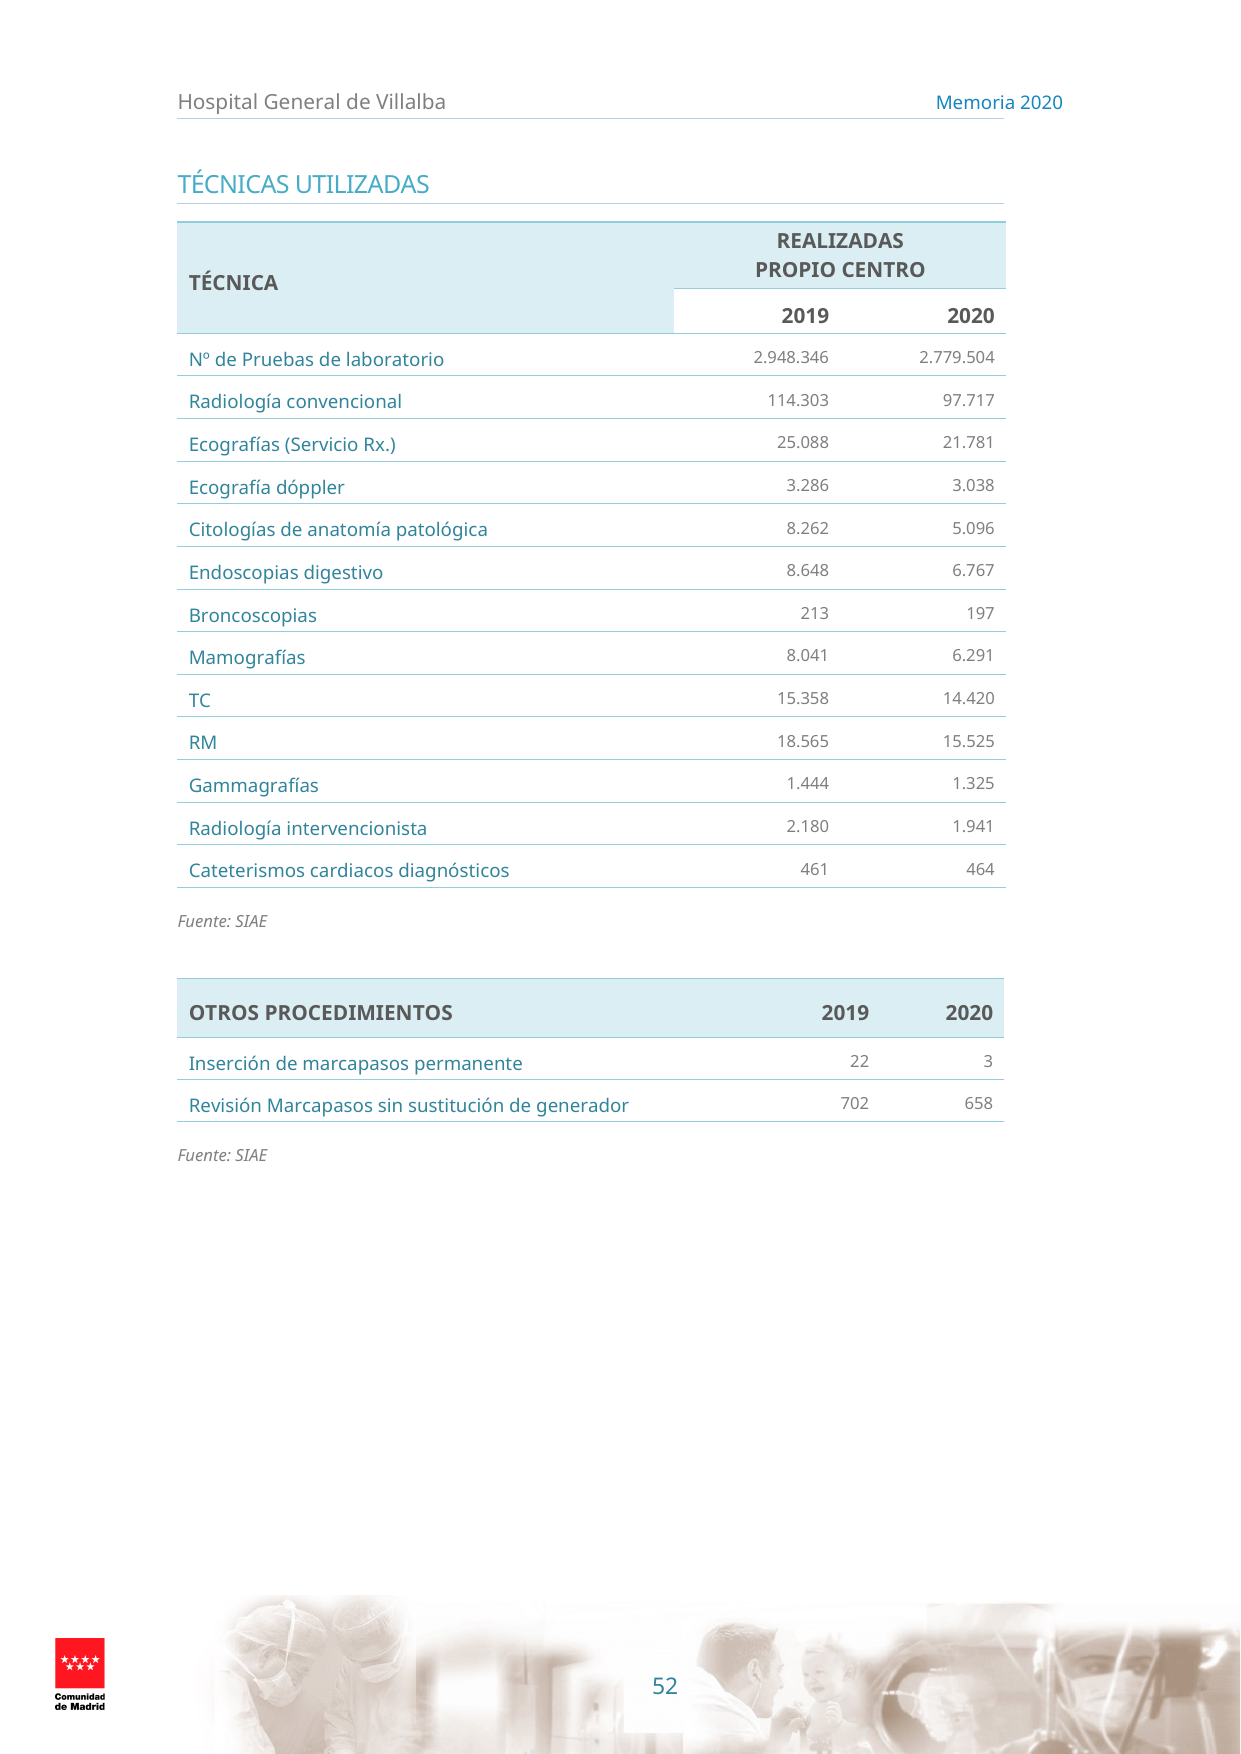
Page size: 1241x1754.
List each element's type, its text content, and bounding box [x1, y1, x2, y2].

table_cell 15.525 [840, 717, 1006, 759]
table_cell 114.303 [674, 376, 840, 418]
table_cell 658 [880, 1080, 1004, 1121]
table_cell Broncoscopias [177, 590, 674, 631]
table_cell 2.180 [674, 803, 840, 844]
table_cell Mamografías [177, 632, 674, 674]
table_cell 5.096 [840, 504, 1006, 546]
table_cell Revisión Marcapasos sin sustitución de generador [177, 1080, 756, 1121]
table_cell Citologías de anatomía patológica [177, 504, 674, 546]
table_cell Ecografía dóppler [177, 462, 674, 503]
table_cell 197 [840, 590, 1006, 631]
table_header 2020 [880, 979, 1004, 1037]
table_cell 2.779.504 [840, 334, 1006, 375]
table_cell 18.565 [674, 717, 840, 759]
table_cell Inserción de marcapasos permanente [177, 1038, 756, 1079]
table_cell 2.948.346 [674, 334, 840, 375]
table_cell 15.358 [674, 675, 840, 716]
table_cell 8.262 [674, 504, 840, 546]
table_cell 6.291 [840, 632, 1006, 674]
table_cell 1.325 [840, 760, 1006, 801]
table_cell 2020 [840, 289, 1006, 333]
table_cell 213 [674, 590, 840, 631]
table_cell 8.041 [674, 632, 840, 674]
table_header OTROS PROCEDIMIENTOS [177, 979, 756, 1037]
table_cell 8.648 [674, 547, 840, 588]
table_cell 3 [880, 1038, 1004, 1079]
text Fuente: SIAE [177, 910, 1004, 933]
table_cell Gammagrafías [177, 760, 674, 801]
table_cell Endoscopias digestivo [177, 547, 674, 588]
table_cell RM [177, 717, 674, 759]
table_cell 2019 [674, 289, 840, 333]
table_cell 464 [840, 845, 1006, 887]
table_cell Cateterismos cardiacos diagnósticos [177, 845, 674, 887]
table_cell Radiología intervencionista [177, 803, 674, 844]
table_cell 1.444 [674, 760, 840, 801]
table_cell TC [177, 675, 674, 716]
picture [38, 1595, 1241, 1754]
table_cell 22 [756, 1038, 880, 1079]
table_cell 461 [674, 845, 840, 887]
table_header REALIZADAS PROPIO CENTRO [674, 223, 1006, 288]
table_cell 1.941 [840, 803, 1006, 844]
table_cell 97.717 [840, 376, 1006, 418]
table_cell 3.038 [840, 462, 1006, 503]
table_cell Ecografías (Servicio Rx.) [177, 419, 674, 461]
table_cell 702 [756, 1080, 880, 1121]
table_header 2019 [756, 979, 880, 1037]
table_cell 14.420 [840, 675, 1006, 716]
table_cell Nº de Pruebas de laboratorio [177, 334, 674, 375]
table_cell 3.286 [674, 462, 840, 503]
table_header TÉCNICA [177, 223, 674, 333]
text Técnicas Utilizadas [177, 167, 1004, 203]
table_cell 6.767 [840, 547, 1006, 588]
table_cell 21.781 [840, 419, 1006, 461]
table_cell Radiología convencional [177, 376, 674, 418]
table_cell 25.088 [674, 419, 840, 461]
text Fuente: SIAE [177, 1144, 1004, 1167]
